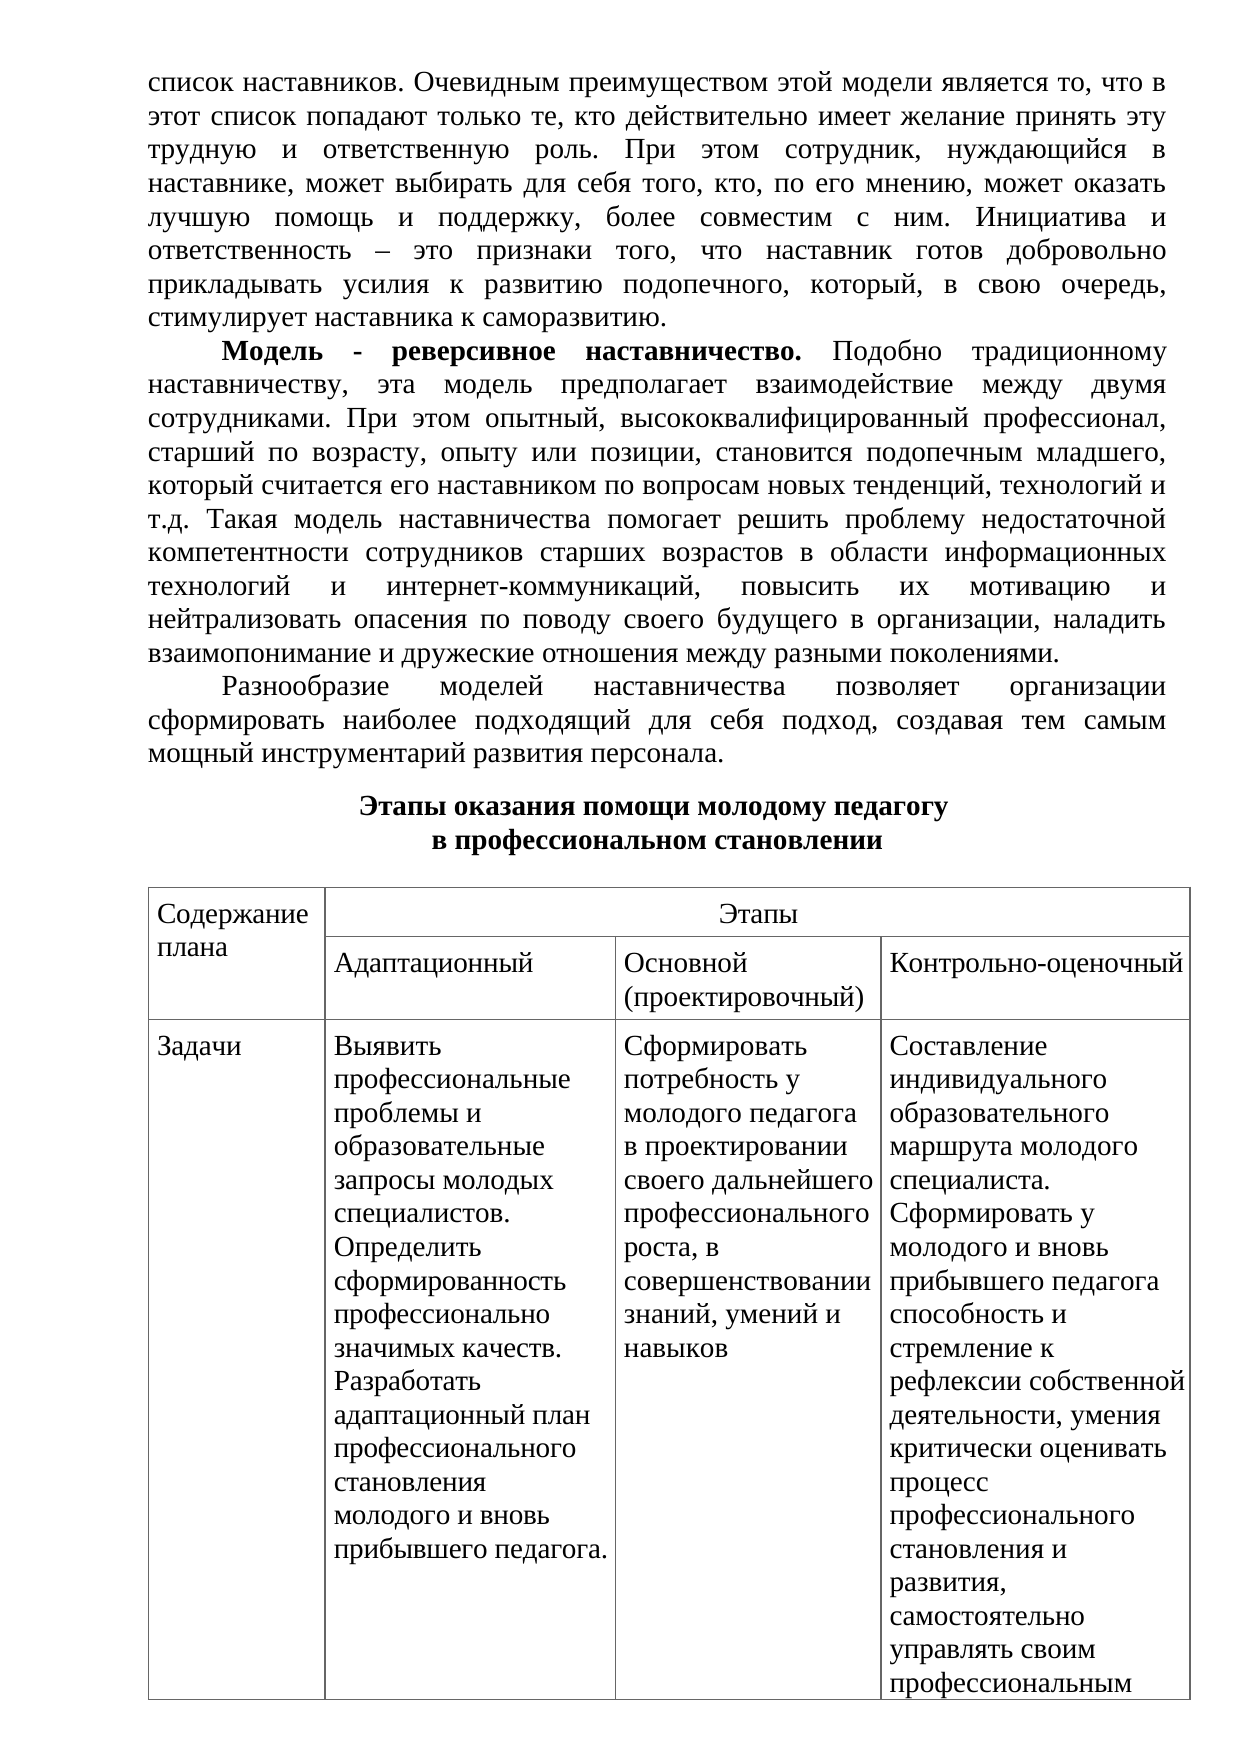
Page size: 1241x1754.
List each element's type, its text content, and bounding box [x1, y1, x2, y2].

table_cell Контрольно-оценочный [882, 937, 1189, 1018]
table_cell Задачи [149, 1020, 324, 1699]
text Разнообразие моделей наставничества позволяет организации сформировать наиболее подходящий для себя подход, создавая тем самым мощный инструментарий развития персонала. [148, 668, 1167, 769]
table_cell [616, 1020, 880, 1699]
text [148, 64, 1167, 333]
text Модель - реверсивное наставничество. Подобно традиционному наставничеству, эта модель предполагает взаимодействие между двумя сотрудниками. При этом опытный, высококвалифицированный профессионал, старший по возрасту, опыту или позиции, становится подопечным младшего, который считается его наставником по вопросам новых тенденций, технологий и т.д. Такая модель наставничества помогает решить проблему недостаточной компетентности сотрудников старших возрастов в области информационных технологий и интернет-коммуникаций, повысить их мотивацию и нейтрализовать опасения по поводу своего будущего в организации, наладить взаимопонимание и дружеские отношения между разными поколениями. [148, 333, 1167, 668]
table_cell Адаптационный [326, 937, 615, 1018]
table_cell Основной (проектировочный) [616, 937, 880, 1018]
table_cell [882, 1020, 1189, 1699]
table_header Этапы [326, 888, 1189, 936]
text Этапы оказания помощи молодому педагогу в профессиональном становлении [358, 788, 958, 855]
table_header Содержание плана [149, 888, 324, 1018]
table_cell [326, 1020, 615, 1699]
